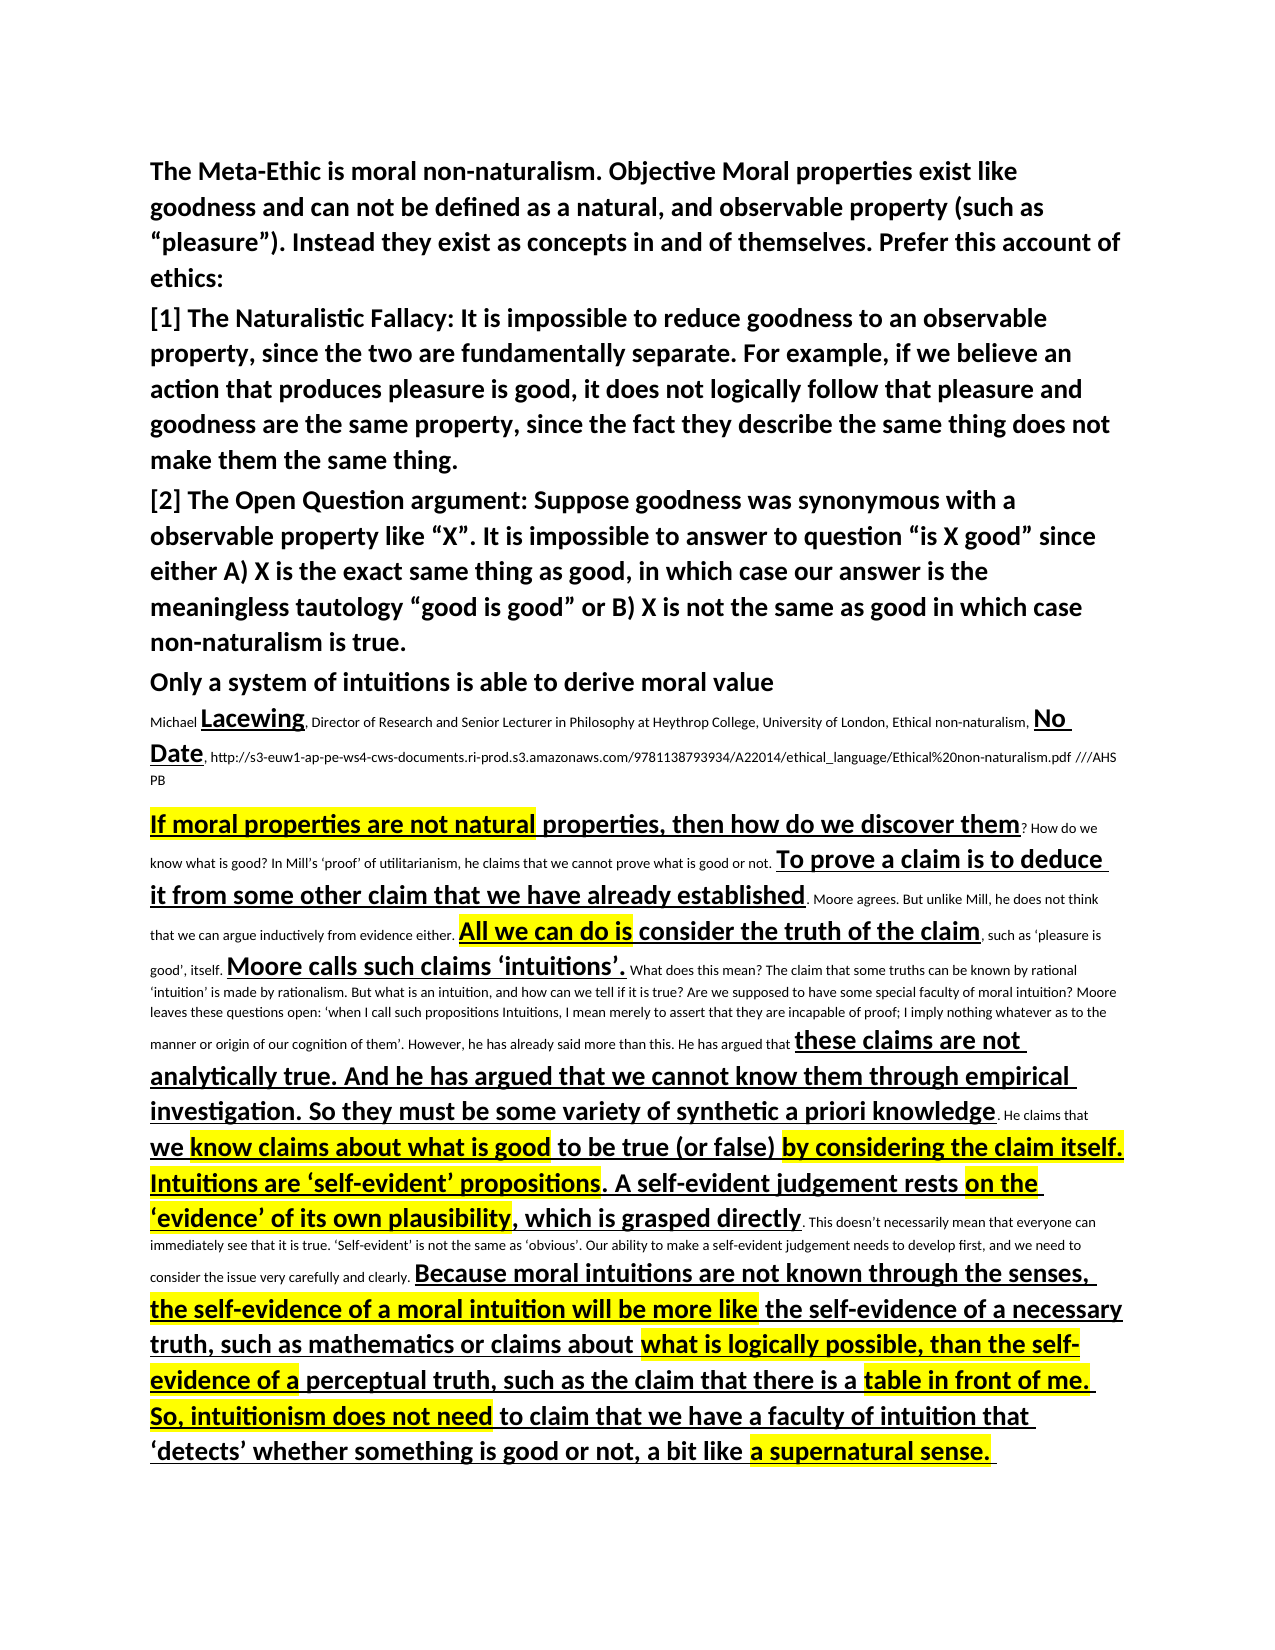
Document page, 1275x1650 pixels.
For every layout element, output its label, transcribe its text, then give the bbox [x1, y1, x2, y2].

text Michael Lacewing, Director of Research and Senior Lecturer in Philosophy at Heythrop College, University of London, Ethical non-naturalism, No Date, http://s3-euw1-ap-pe-ws4-cws-documents.ri-prod.s3.amazonaws.com/9781138793934/A22014/ethical_language/Ethical%20non-naturalism.pdf ///AHS PB [150, 701, 1125, 789]
subtitle Only a system of intuitions is able to derive moral value [150, 665, 1125, 698]
subtitle The Meta-Ethic is moral non-naturalism. Objective Moral properties exist like goodness and can not be defined as a natural, and observable property (such as “pleasure”). Instead they exist as concepts in and of themselves. Prefer this account of ethics: [150, 154, 1125, 294]
subtitle [1] The Naturalistic Fallacy: It is impossible to reduce goodness to an observable property, since the two are fundamentally separate. For example, if we believe an action that produces pleasure is good, it does not logically follow that pleasure and goodness are the same property, since the fact they describe the same thing does not make them the same thing. [150, 301, 1125, 476]
subtitle [2] The Open Question argument: Suppose goodness was synonymous with a observable property like “X”. It is impossible to answer to question “is X good” since either A) X is the exact same thing as good, in which case our answer is the meaningless tautology “good is good” or B) X is not the same as good in which case non-naturalism is true. [150, 483, 1125, 659]
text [150, 807, 1125, 1467]
